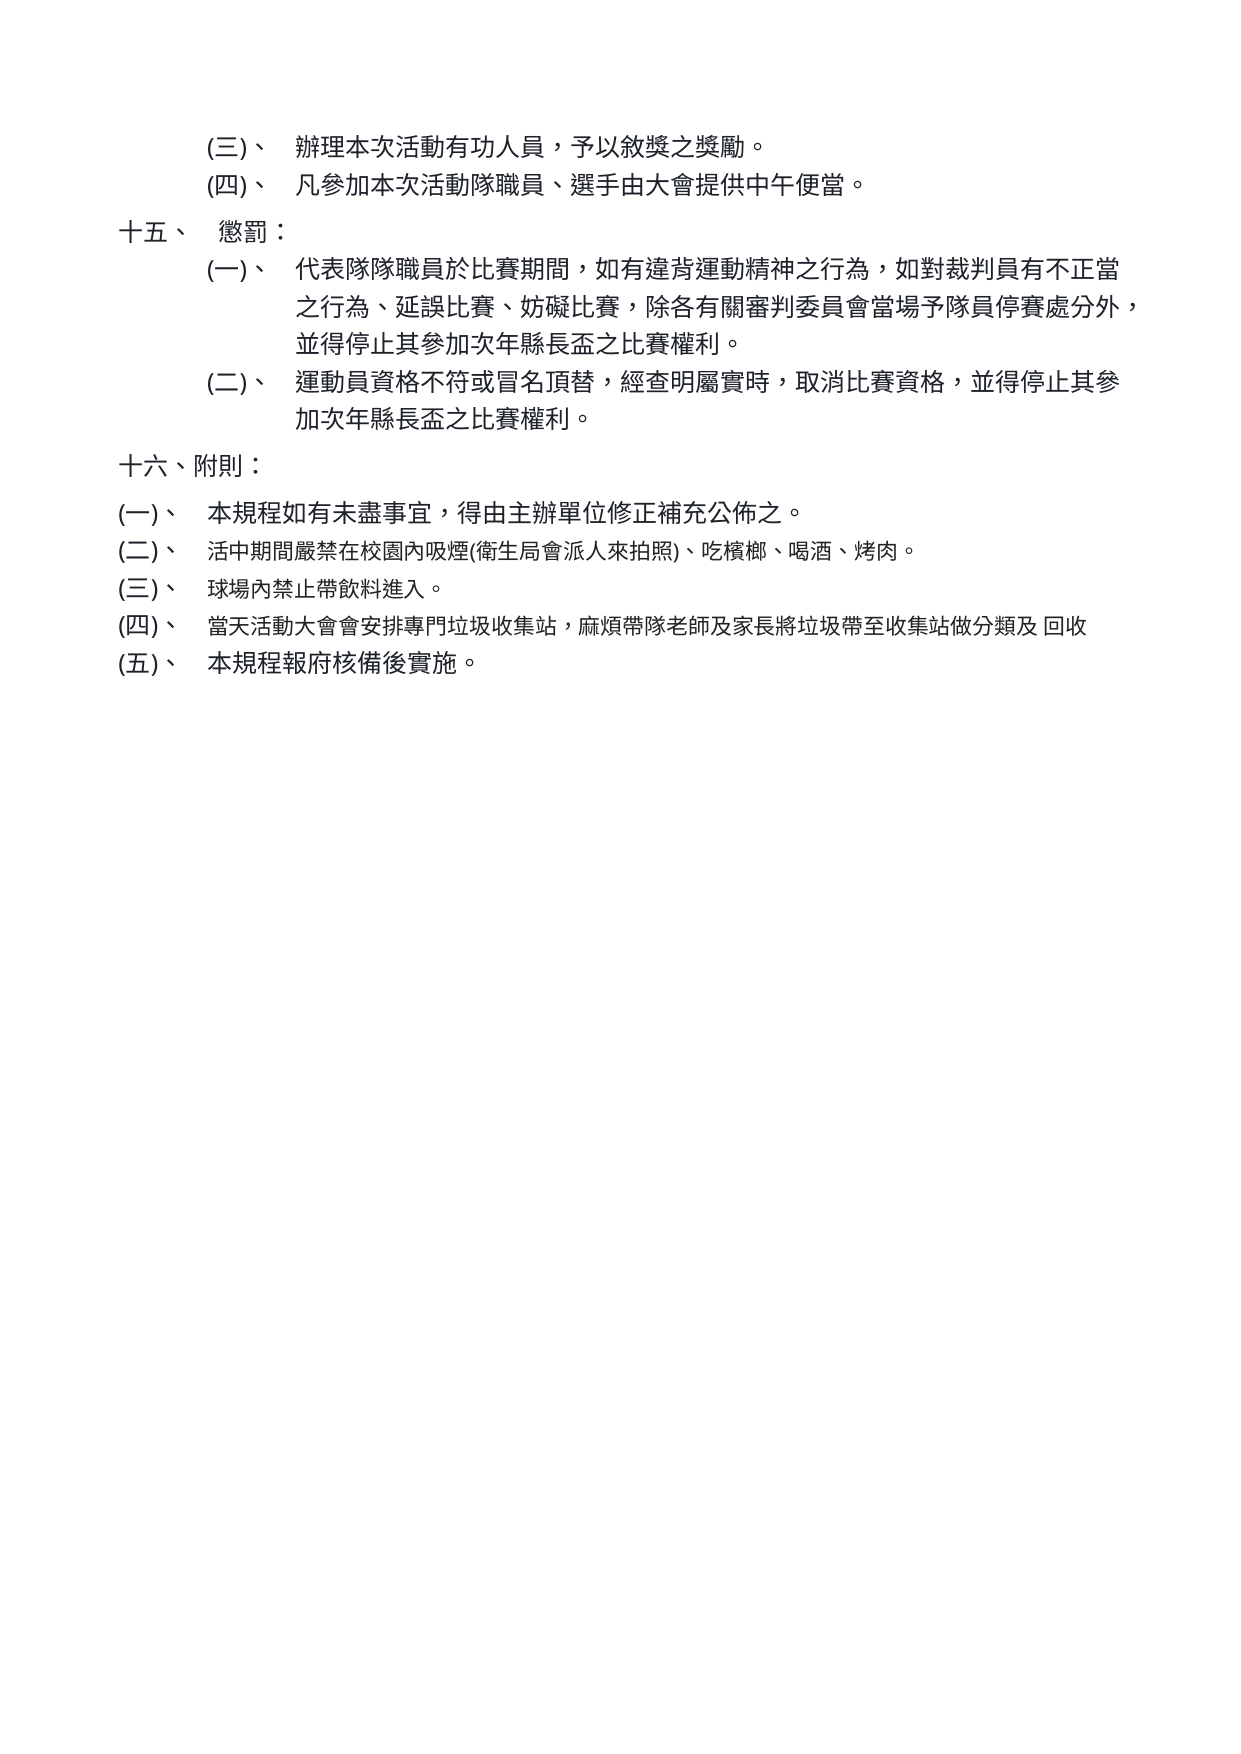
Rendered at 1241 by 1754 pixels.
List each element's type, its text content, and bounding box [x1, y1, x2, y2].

list 活中期間嚴禁在校園內吸煙(衛生局會派人來拍照)、吃檳榔、喝酒、烤肉。 [118, 530, 1122, 568]
list 懲罰： [118, 211, 1122, 249]
list 本規程如有未盡事宜，得由主辦單位修正補充公佈之。 [118, 493, 1122, 530]
text 十六、附則： [118, 446, 1122, 483]
list 運動員資格不符或冒名頂替，經查明屬實時，取消比賽資格，並得停止其參加次年縣長盃之比賽權利。 [207, 361, 1122, 436]
list 本規程報府核備後實施。 [118, 643, 1122, 680]
list 凡參加本次活動隊職員、選手由大會提供中午便當。 [207, 164, 1122, 202]
list 球場內禁止帶飲料進入。 [118, 568, 1122, 605]
list 代表隊隊職員於比賽期間，如有違背運動精神之行為，如對裁判員有不正當之行為、延誤比賽、妨礙比賽，除各有關審判委員會當場予隊員停賽處分外，並得停止其參加次年縣長盃之比賽權利。 [207, 249, 1122, 361]
list 當天活動大會會安排專門垃圾收集站，麻煩帶隊老師及家長將垃圾帶至收集站做分類及 回收 [118, 605, 1122, 643]
list 辦理本次活動有功人員，予以敘獎之獎勵。 [207, 127, 1122, 164]
